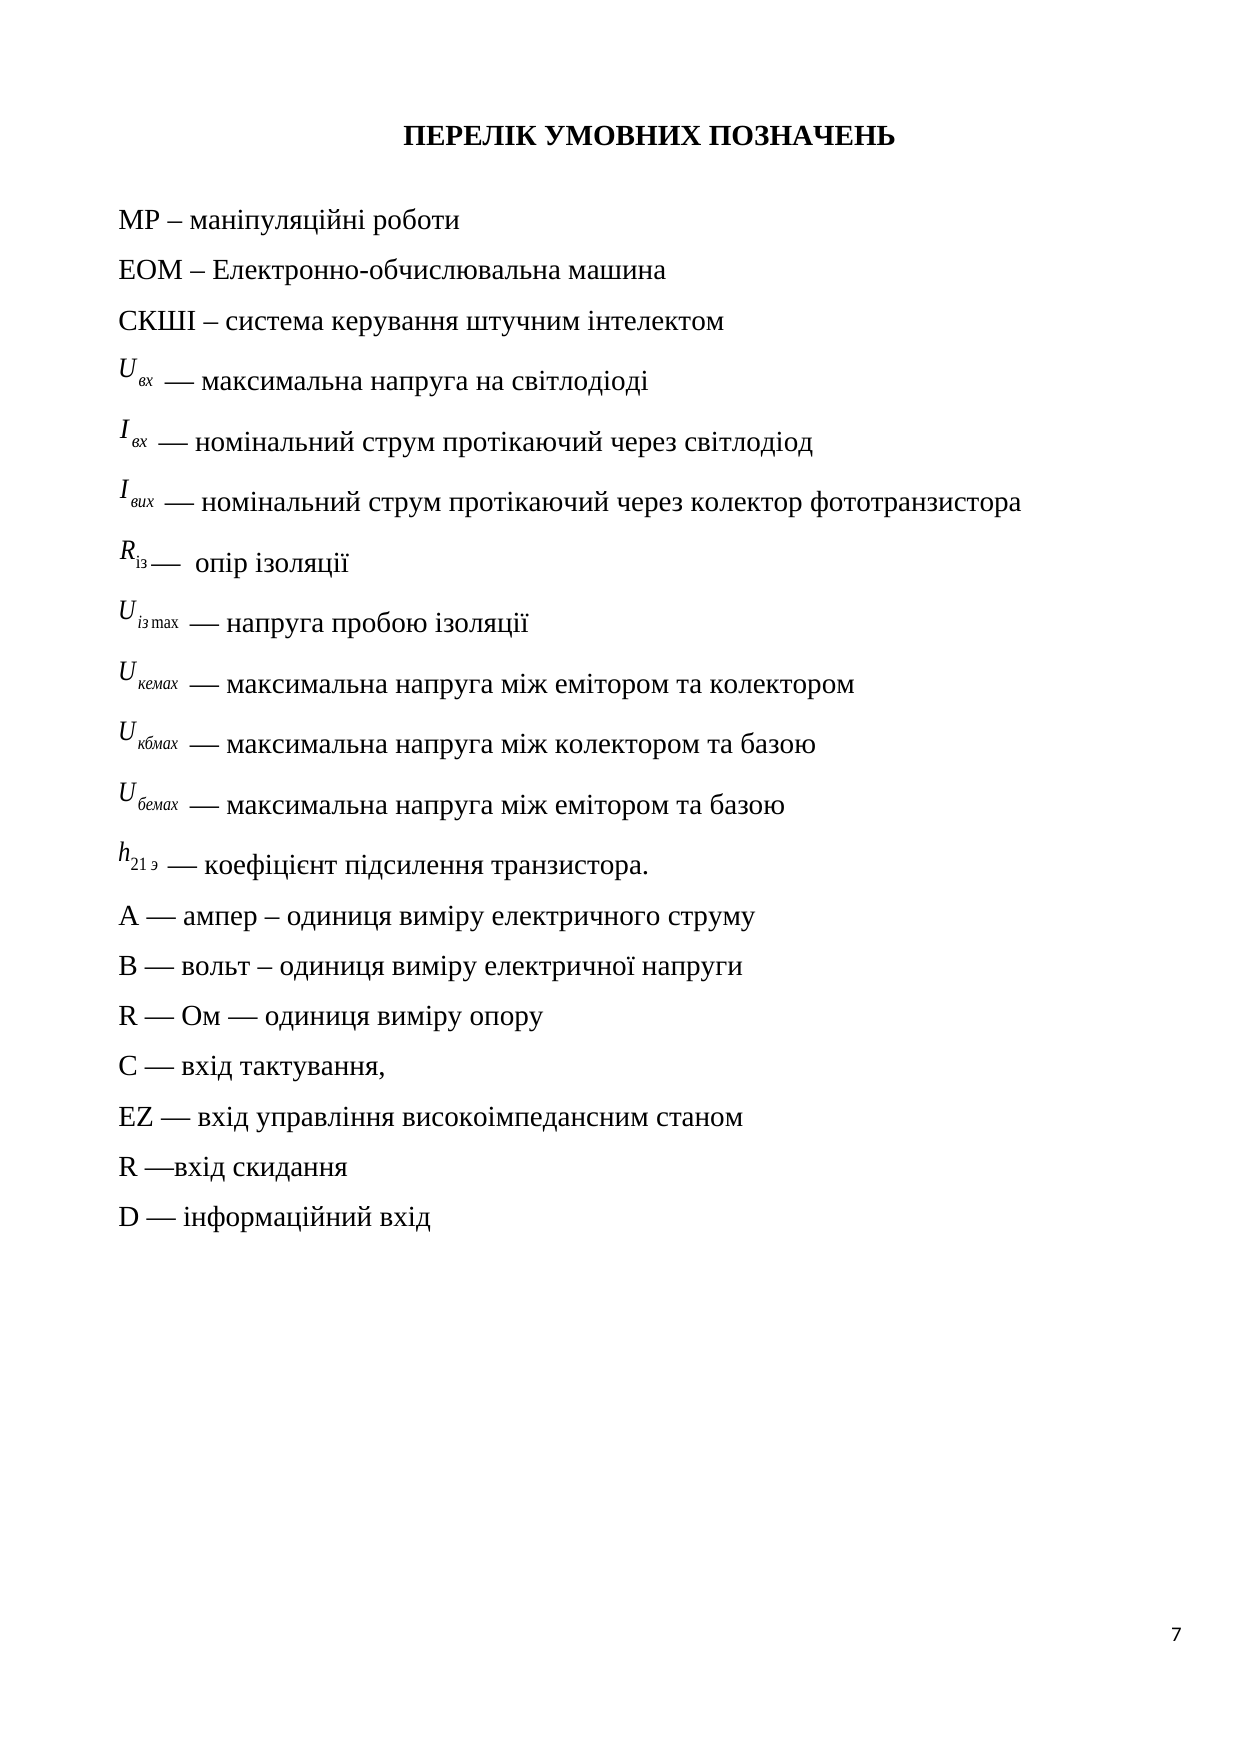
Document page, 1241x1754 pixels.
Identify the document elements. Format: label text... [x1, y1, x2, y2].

text EZ — вхід управління високоімпедансним станом [118, 1099, 1181, 1132]
text — максимальна напруга між колектором та базою [118, 716, 1181, 760]
text — коефіцієнт підсилення транзистора. [118, 837, 1181, 881]
text ПЕРЕЛІК УМОВНИХ ПОЗНАЧЕНЬ [118, 118, 1181, 152]
text — опір ізоляції [118, 534, 1181, 578]
text ЕОМ – Електронно-обчислювальна машина [118, 252, 1181, 286]
text МР – маніпуляційні роботи [118, 202, 1181, 236]
text — номінальний струм протікаючий через світлодіод [118, 413, 1181, 457]
text — максимальна напруга між емітором та базою [118, 777, 1181, 820]
text R — Ом — одиниця виміру опору [118, 998, 1181, 1032]
text — напруга пробою ізоляції [118, 595, 1181, 639]
text R —вхід скидання [118, 1149, 1181, 1183]
text — максимальна напруга на світлодіоді [118, 353, 1181, 397]
text С — вхід тактування, [118, 1048, 1181, 1082]
text В — вольт – одиниця виміру електричної напруги [118, 948, 1181, 981]
text — максимальна напруга між емітором та колектором [118, 656, 1181, 699]
text — номінальний струм протікаючий через колектор фототранзистора [118, 474, 1181, 518]
text А — ампер – одиниця виміру електричного струму [118, 898, 1181, 931]
text D — інформаційний вхід [118, 1199, 1181, 1233]
text СКШІ – система керування штучним інтелектом [118, 303, 1181, 336]
